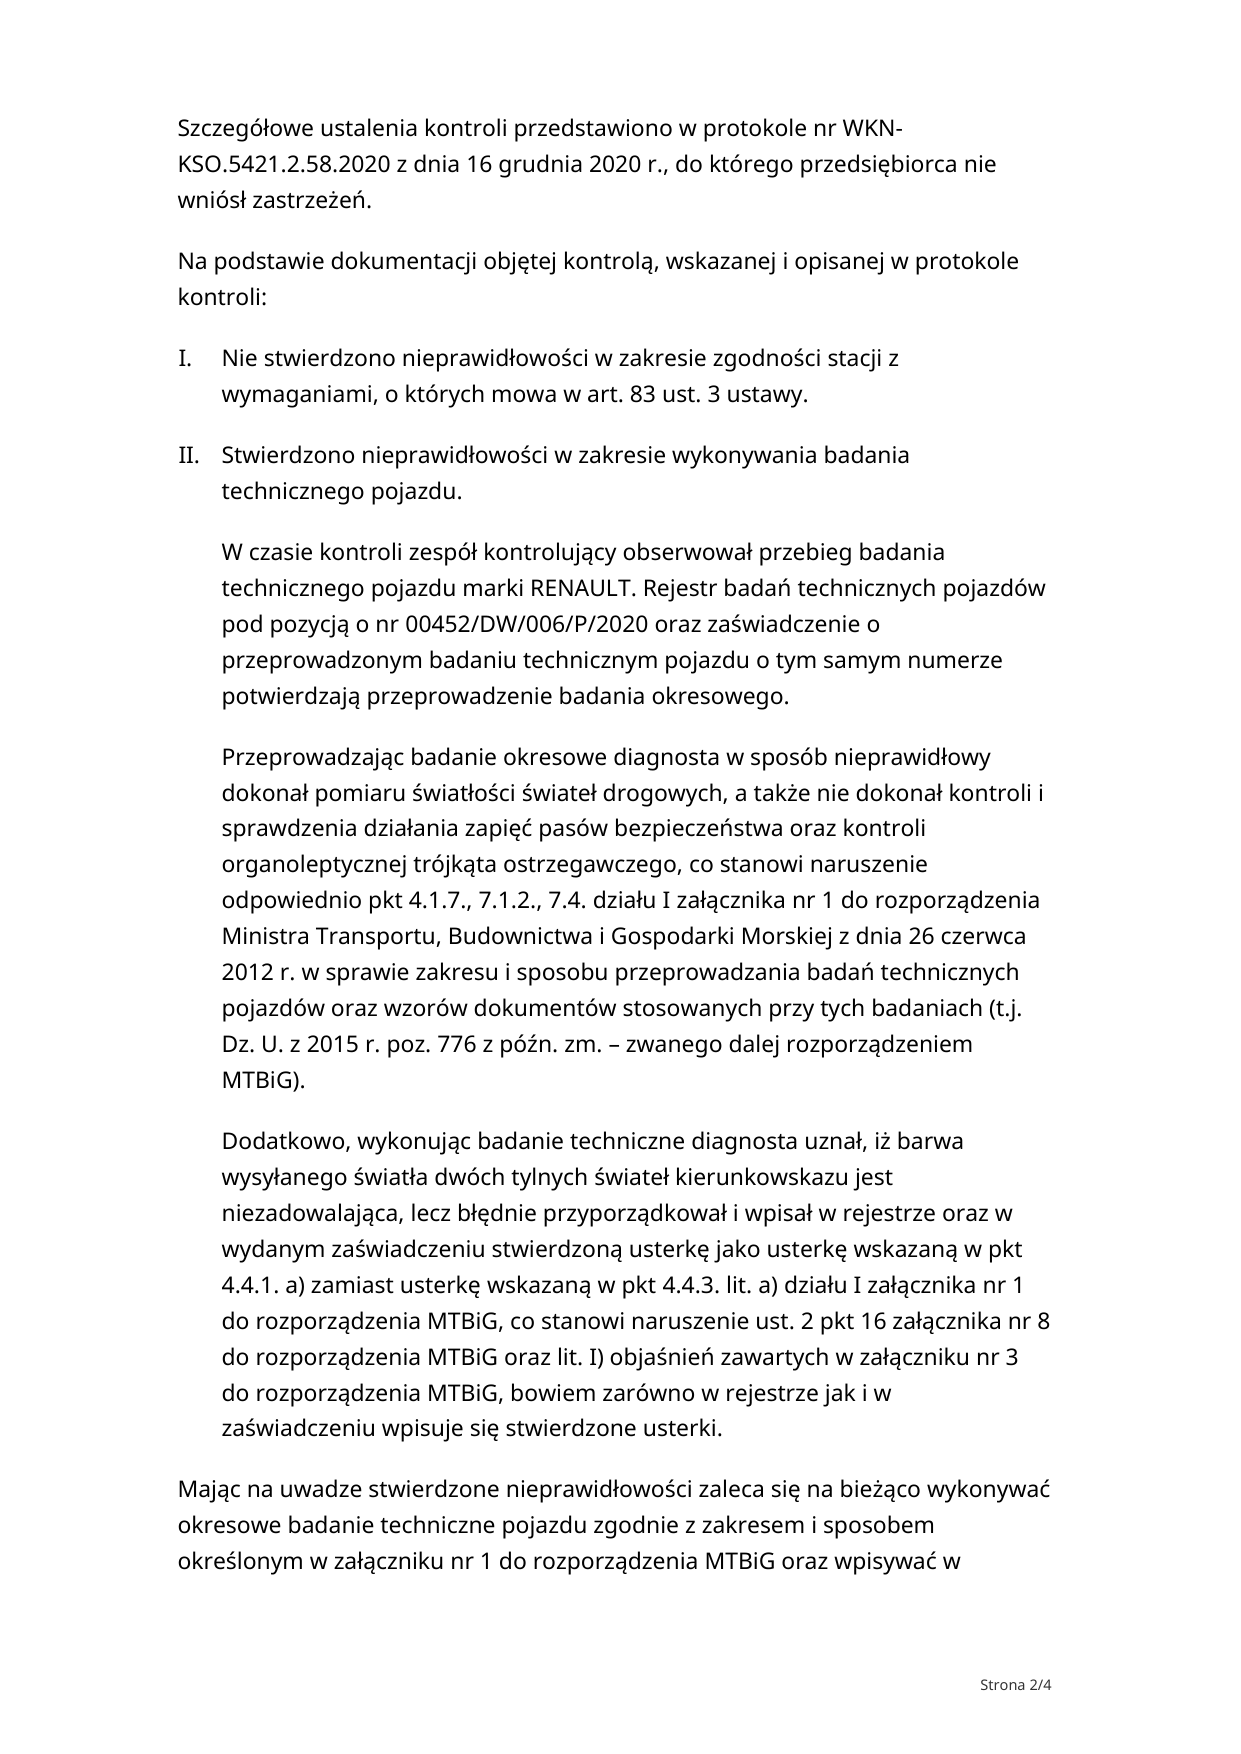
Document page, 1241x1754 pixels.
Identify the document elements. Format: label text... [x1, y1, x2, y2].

list Stwierdzono nieprawidłowości w zakresie wykonywania badania technicznego pojazdu. [178, 439, 1051, 506]
text Przeprowadzając badanie okresowe diagnosta w sposób nieprawidłowy dokonał pomiaru światłości świateł drogowych, a także nie dokonał kontroli i sprawdzenia działania zapięć pasów bezpieczeństwa oraz kontroli organoleptycznej trójkąta ostrzegawczego, co stanowi naruszenie odpowiednio pkt 4.1.7., 7.1.2., 7.4. działu I załącznika nr 1 do rozporządzenia Ministra Transportu, Budownictwa i Gospodarki Morskiej z dnia 26 czerwca 2012 r. w sprawie zakresu i sposobu przeprowadzania badań technicznych pojazdów oraz wzorów dokumentów stosowanych przy tych badaniach (t.j. Dz. U. z 2015 r. poz. 776 z późn. zm. – zwanego dalej rozporządzeniem MTBiG). [221, 741, 1051, 1095]
text Szczegółowe ustalenia kontroli przedstawiono w protokole nr WKN-KSO.5421.2.58.2020 z dnia 16 grudnia 2020 r., do którego przedsiębiorca nie wniósł zastrzeżeń. [177, 112, 1051, 216]
text Na podstawie dokumentacji objętej kontrolą, wskazanej i opisanej w protokole kontroli: [177, 245, 1051, 312]
text Dodatkowo, wykonując badanie techniczne diagnosta uznał, iż barwa wysyłanego światła dwóch tylnych świateł kierunkowskazu jest niezadowalająca, lecz błędnie przyporządkował i wpisał w rejestrze oraz w wydanym zaświadczeniu stwierdzoną usterkę jako usterkę wskazaną w pkt 4.4.1. a) zamiast usterkę wskazaną w pkt 4.4.3. lit. a) działu I załącznika nr 1 do rozporządzenia MTBiG, co stanowi naruszenie ust. 2 pkt 16 załącznika nr 8 do rozporządzenia MTBiG oraz lit. I) objaśnień zawartych w załączniku nr 3 do rozporządzenia MTBiG, bowiem zarówno w rejestrze jak i w zaświadczeniu wpisuje się stwierdzone usterki. [221, 1125, 1051, 1444]
list Nie stwierdzono nieprawidłowości w zakresie zgodności stacji z wymaganiami, o których mowa w art. 83 ust. 3 ustawy. [178, 342, 1051, 409]
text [177, 1473, 1051, 1576]
text W czasie kontroli zespół kontrolujący obserwował przebieg badania technicznego pojazdu marki RENAULT. Rejestr badań technicznych pojazdów pod pozycją o nr 00452/DW/006/P/2020 oraz zaświadczenie o przeprowadzonym badaniu technicznym pojazdu o tym samym numerze potwierdzają przeprowadzenie badania okresowego. [221, 536, 1059, 711]
